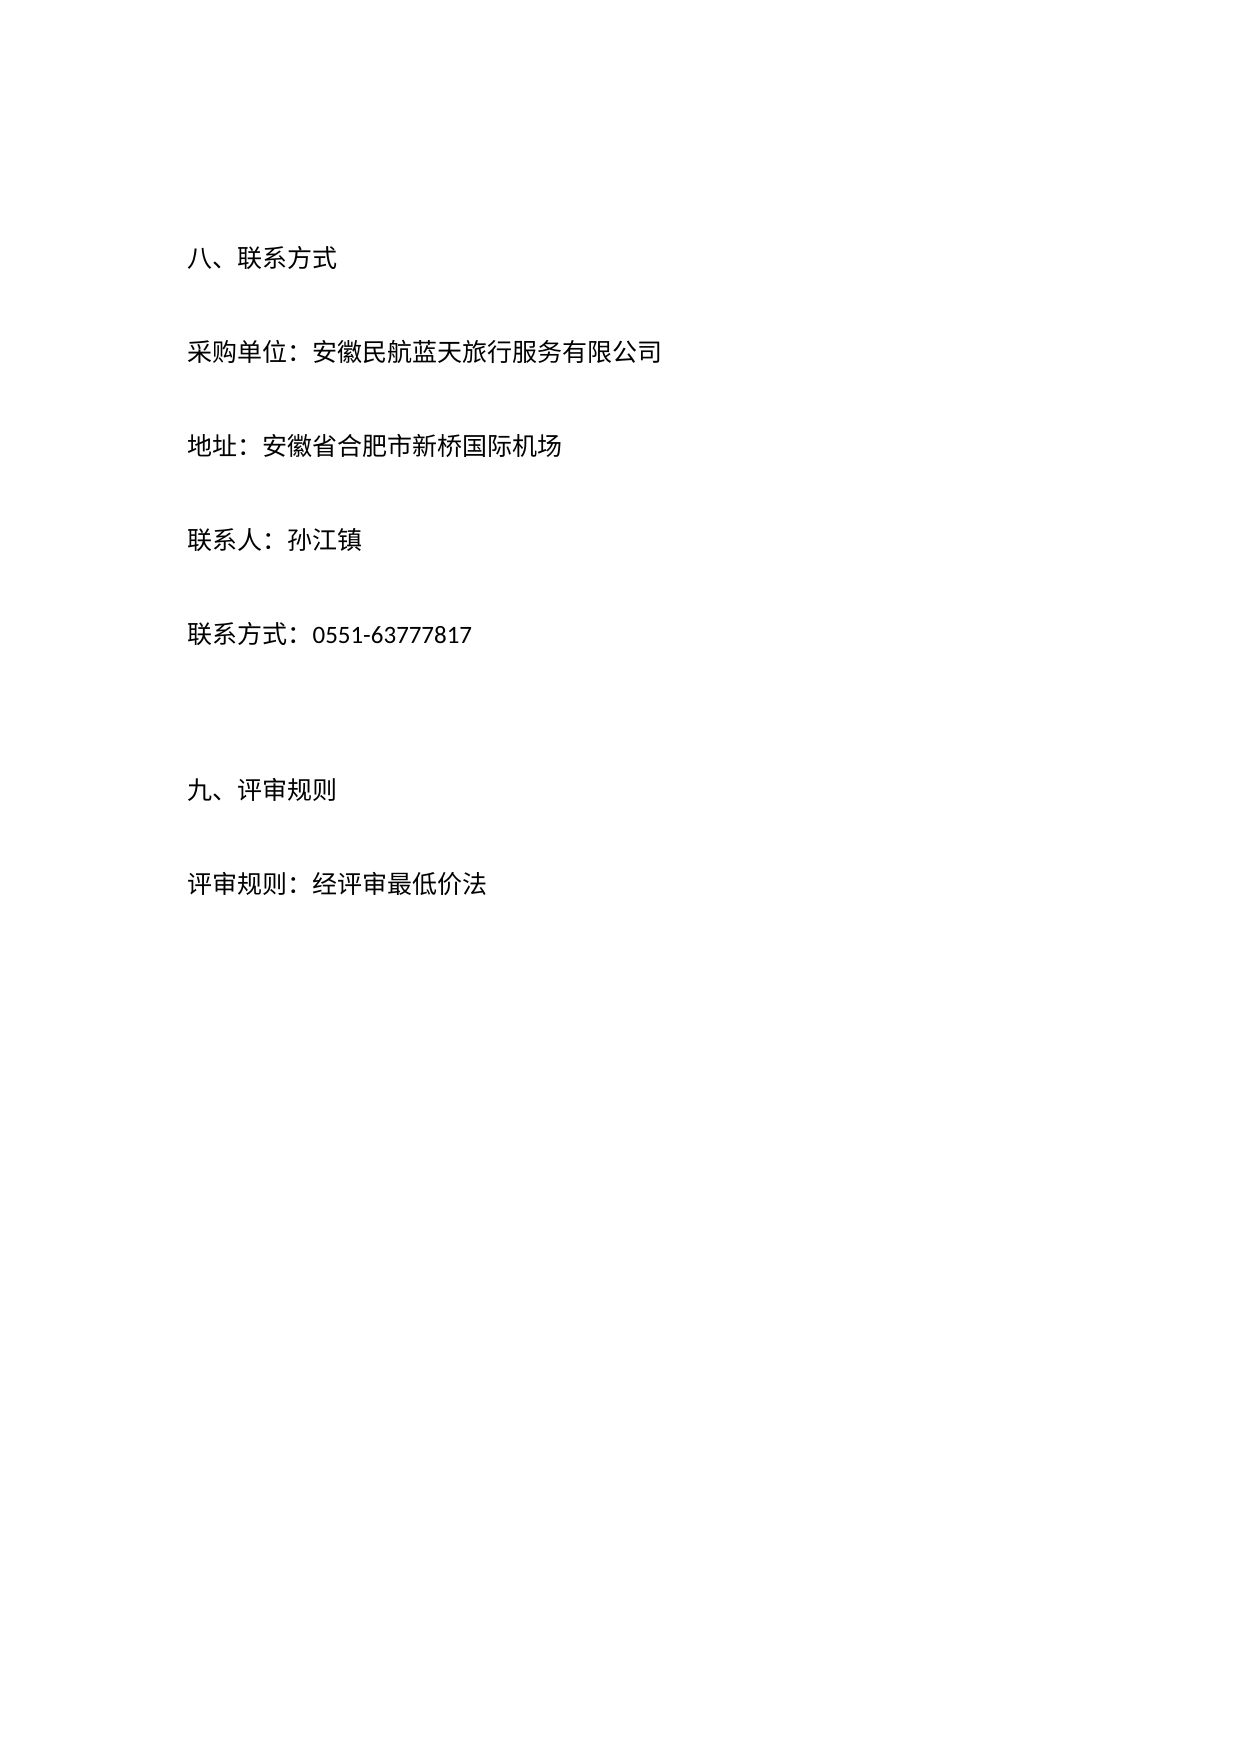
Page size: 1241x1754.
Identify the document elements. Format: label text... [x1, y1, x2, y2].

text 九、评审规则 [187, 756, 1053, 821]
text 八、联系方式 [187, 224, 1053, 289]
text 采购单位：安徽民航蓝天旅行服务有限公司 [187, 318, 1053, 383]
text 地址：安徽省合肥市新桥国际机场 [187, 412, 1053, 477]
text 评审规则：经评审最低价法 [187, 850, 1053, 915]
text 联系人：孙江镇 [187, 506, 1053, 571]
text 联系方式：0551-63777817 [187, 600, 1053, 665]
